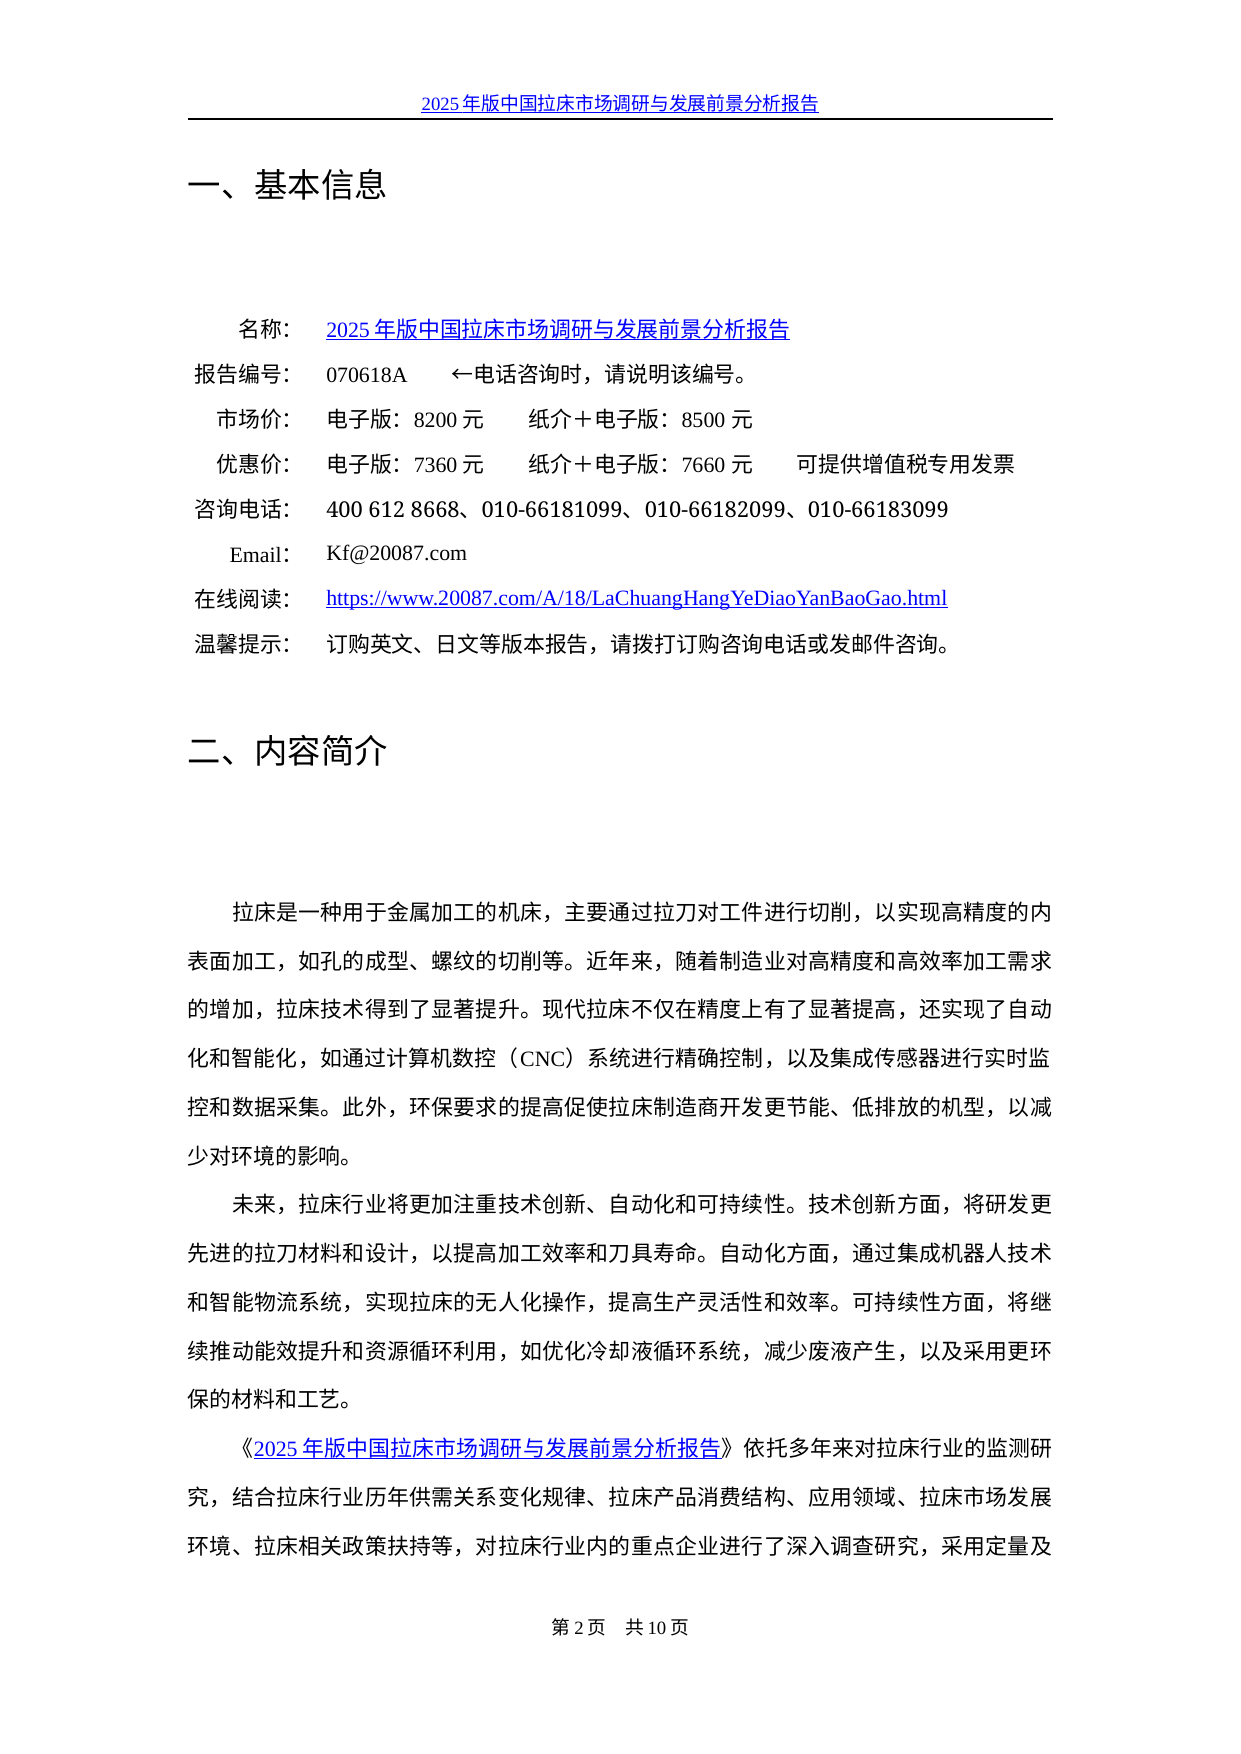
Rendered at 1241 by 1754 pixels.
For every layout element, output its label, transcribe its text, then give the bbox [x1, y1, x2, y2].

table_cell Email： [167, 537, 315, 582]
table_header 2025年版中国拉床市场调研与发展前景分析报告 [315, 312, 1073, 357]
table_cell 电子版：8200 元 纸介＋电子版：8500 元 [315, 402, 1073, 447]
table_header 名称： [167, 312, 315, 357]
title 一、基本信息 [187, 150, 1053, 215]
table_cell 市场价： [167, 402, 315, 447]
table_cell 电子版：7360 元 纸介＋电子版：7660 元 可提供增值税专用发票 [315, 447, 1073, 492]
title 二、内容简介 [187, 717, 1053, 782]
table_cell 报告编号： [167, 357, 315, 402]
table_cell 优惠价： [167, 447, 315, 492]
table_cell 订购英文、日文等版本报告，请拨打订购咨询电话或发邮件咨询。 [315, 627, 1073, 672]
table_cell 在线阅读： [167, 582, 315, 627]
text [187, 894, 1053, 1561]
table_cell 温馨提示： [167, 627, 315, 672]
table_cell Kf@20087.com [315, 537, 1073, 582]
table_cell [315, 582, 1073, 627]
table_cell 070618A ←电话咨询时，请说明该编号。 [315, 357, 1073, 402]
table_cell 咨询电话： [167, 492, 315, 537]
table_cell 400 612 8668、010-66181099、010-66182099、010-66183099 [315, 492, 1073, 537]
